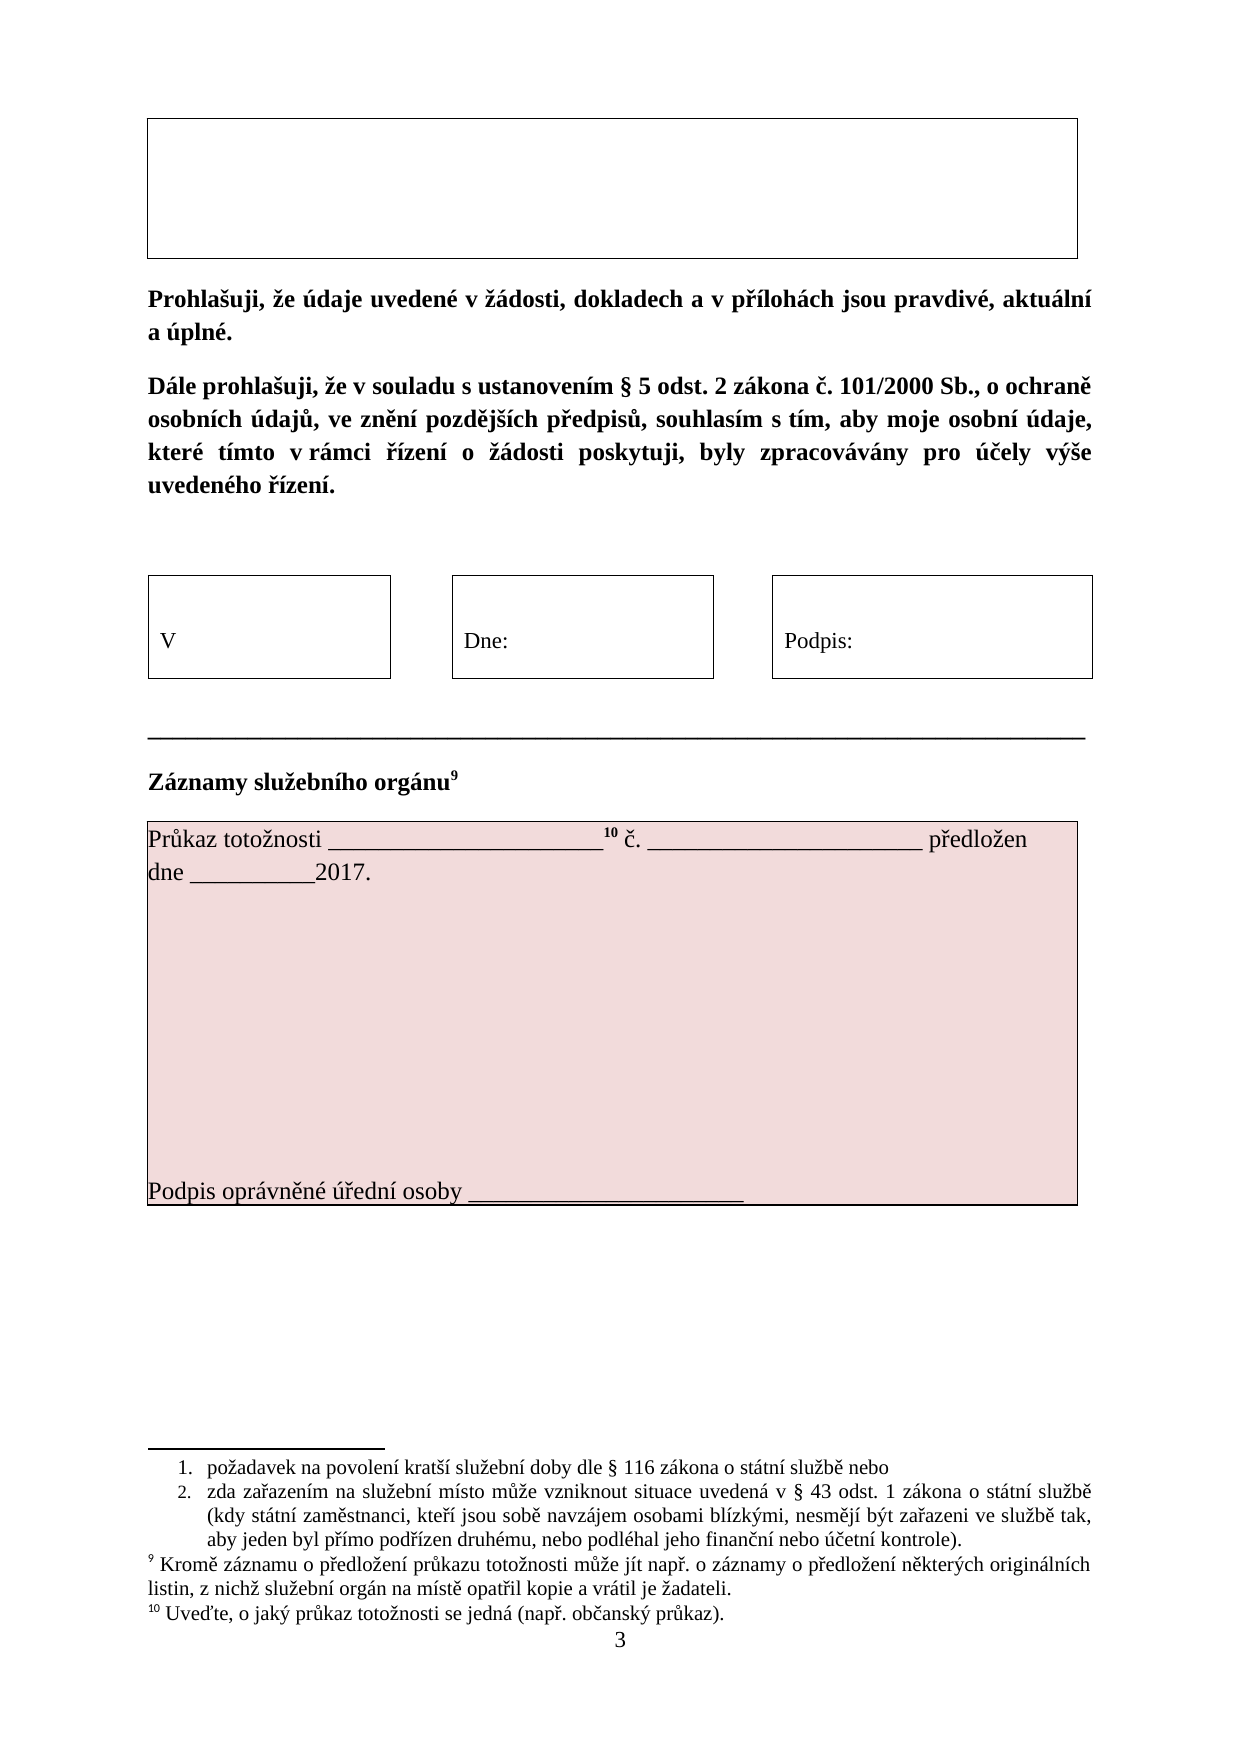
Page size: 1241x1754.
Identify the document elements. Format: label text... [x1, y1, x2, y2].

table_header [391, 575, 452, 678]
table_header Dne: [453, 576, 713, 678]
text Podpis oprávněné úřední osoby ______________________ [148, 1173, 1077, 1204]
text Záznamy služebního orgánu [148, 767, 1092, 796]
text Dále prohlašuji, že v souladu s ustanovením § 5 odst. 2 zákona č. 101/2000 Sb., o ochraně osobních údajů, ve znění pozdějších předpisů, souhlasím s tím, aby moje osobní údaje, které tímto v rámci řízení o žádosti poskytuji, byly zpracovávány pro účely výše uvedeného řízení. [148, 371, 1092, 498]
text Prohlašuji, že údaje uvedené v žádosti, dokladech a v přílohách jsou pravdivé, aktuální a úplné. [148, 284, 1092, 346]
table_header V [149, 576, 390, 678]
table_header [714, 575, 772, 678]
text ___________________________________________________________________________ [148, 713, 1092, 742]
table_header Podpis: [773, 576, 1092, 678]
text Průkaz totožnosti ______________________ č. ______________________ předložen dne __________2017. [148, 822, 1077, 886]
